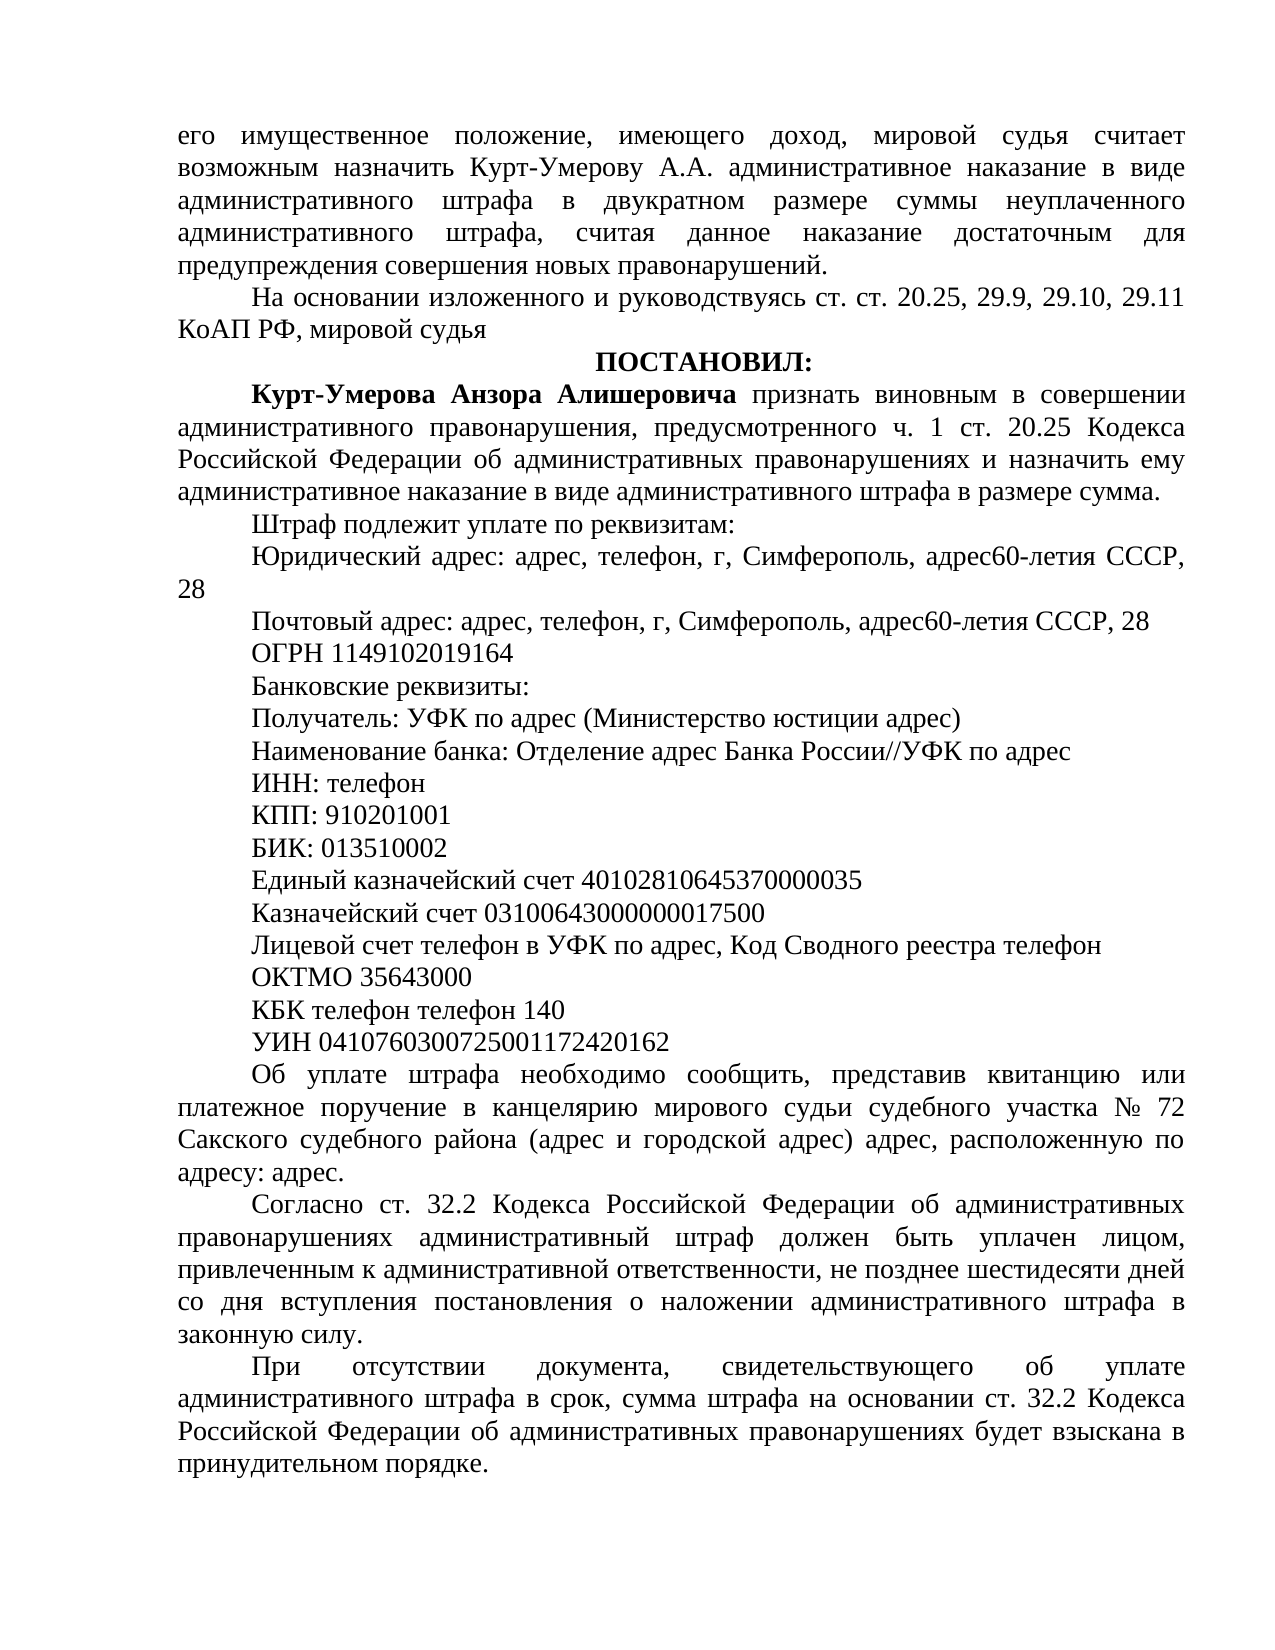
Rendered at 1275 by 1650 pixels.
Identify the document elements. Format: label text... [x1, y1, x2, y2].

text При отсутствии документа, свидетельствующего об уплате административного штрафа в срок, сумма штрафа на основании ст. 32.2 Кодекса Российской Федерации об административных правонарушениях будет взыскана в принудительном порядке. [177, 1349, 1186, 1479]
text КПП: 910201001 [177, 798, 1186, 831]
text Единый казначейский счет 40102810645370000035 [177, 863, 1186, 896]
text Почтовый адрес: адрес, телефон, г, Симферополь, адрес60-летия СССР, 28 [177, 604, 1186, 636]
text Штраф подлежит уплате по реквизитам: [177, 507, 1186, 539]
text Юридический адрес: адрес, телефон, г, Симферополь, адрес60-летия СССР, 28 [177, 539, 1186, 604]
text Согласно ст. 32.2 Кодекса Российской Федерации об административных правонарушениях административный штраф должен быть уплачен лицом, привлеченным к административной ответственности, не позднее шестидесяти дней со дня вступления постановления о наложении административного штрафа в законную силу. [177, 1187, 1186, 1349]
text ИНН: телефон [177, 766, 1186, 798]
text КБК телефон телефон 140 [177, 993, 1186, 1025]
text Банковские реквизиты: [177, 669, 1186, 701]
text Получатель: УФК по адрес (Министерство юстиции адрес) [177, 701, 1186, 734]
text Об уплате штрафа необходимо сообщить, представив квитанцию или платежное поручение в канцелярию мирового судьи судебного участка № 72 Сакского судебного района (адрес и городской адрес) адрес, расположенную по адресу: адрес. [177, 1058, 1186, 1187]
text Казначейский счет 03100643000000017500 [177, 896, 1186, 928]
text ОКТМО 35643000 [177, 960, 1186, 993]
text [177, 118, 1186, 280]
text БИК: 013510002 [177, 831, 1186, 863]
text Лицевой счет телефон в УФК по адрес, Код Сводного реестра телефон [177, 928, 1186, 960]
text Наименование банка: Отделение адрес Банка России//УФК по адрес [177, 734, 1186, 766]
text ОГРН 1149102019164 [177, 636, 1186, 669]
text УИН 0410760300725001172420162 [177, 1025, 1186, 1058]
text ПОСТАНОВИЛ: [177, 345, 1186, 377]
text На основании изложенного и руководствуясь ст. ст. 20.25, 29.9, 29.10, 29.11 КоАП РФ, мировой судья [177, 280, 1186, 345]
text Курт-Умерова Анзора Алишеровича признать виновным в совершении административного правонарушения, предусмотренного ч. 1 ст. 20.25 Кодекса Российской Федерации об административных правонарушениях и назначить ему административное наказание в виде административного штрафа в размере сумма. [177, 377, 1186, 507]
